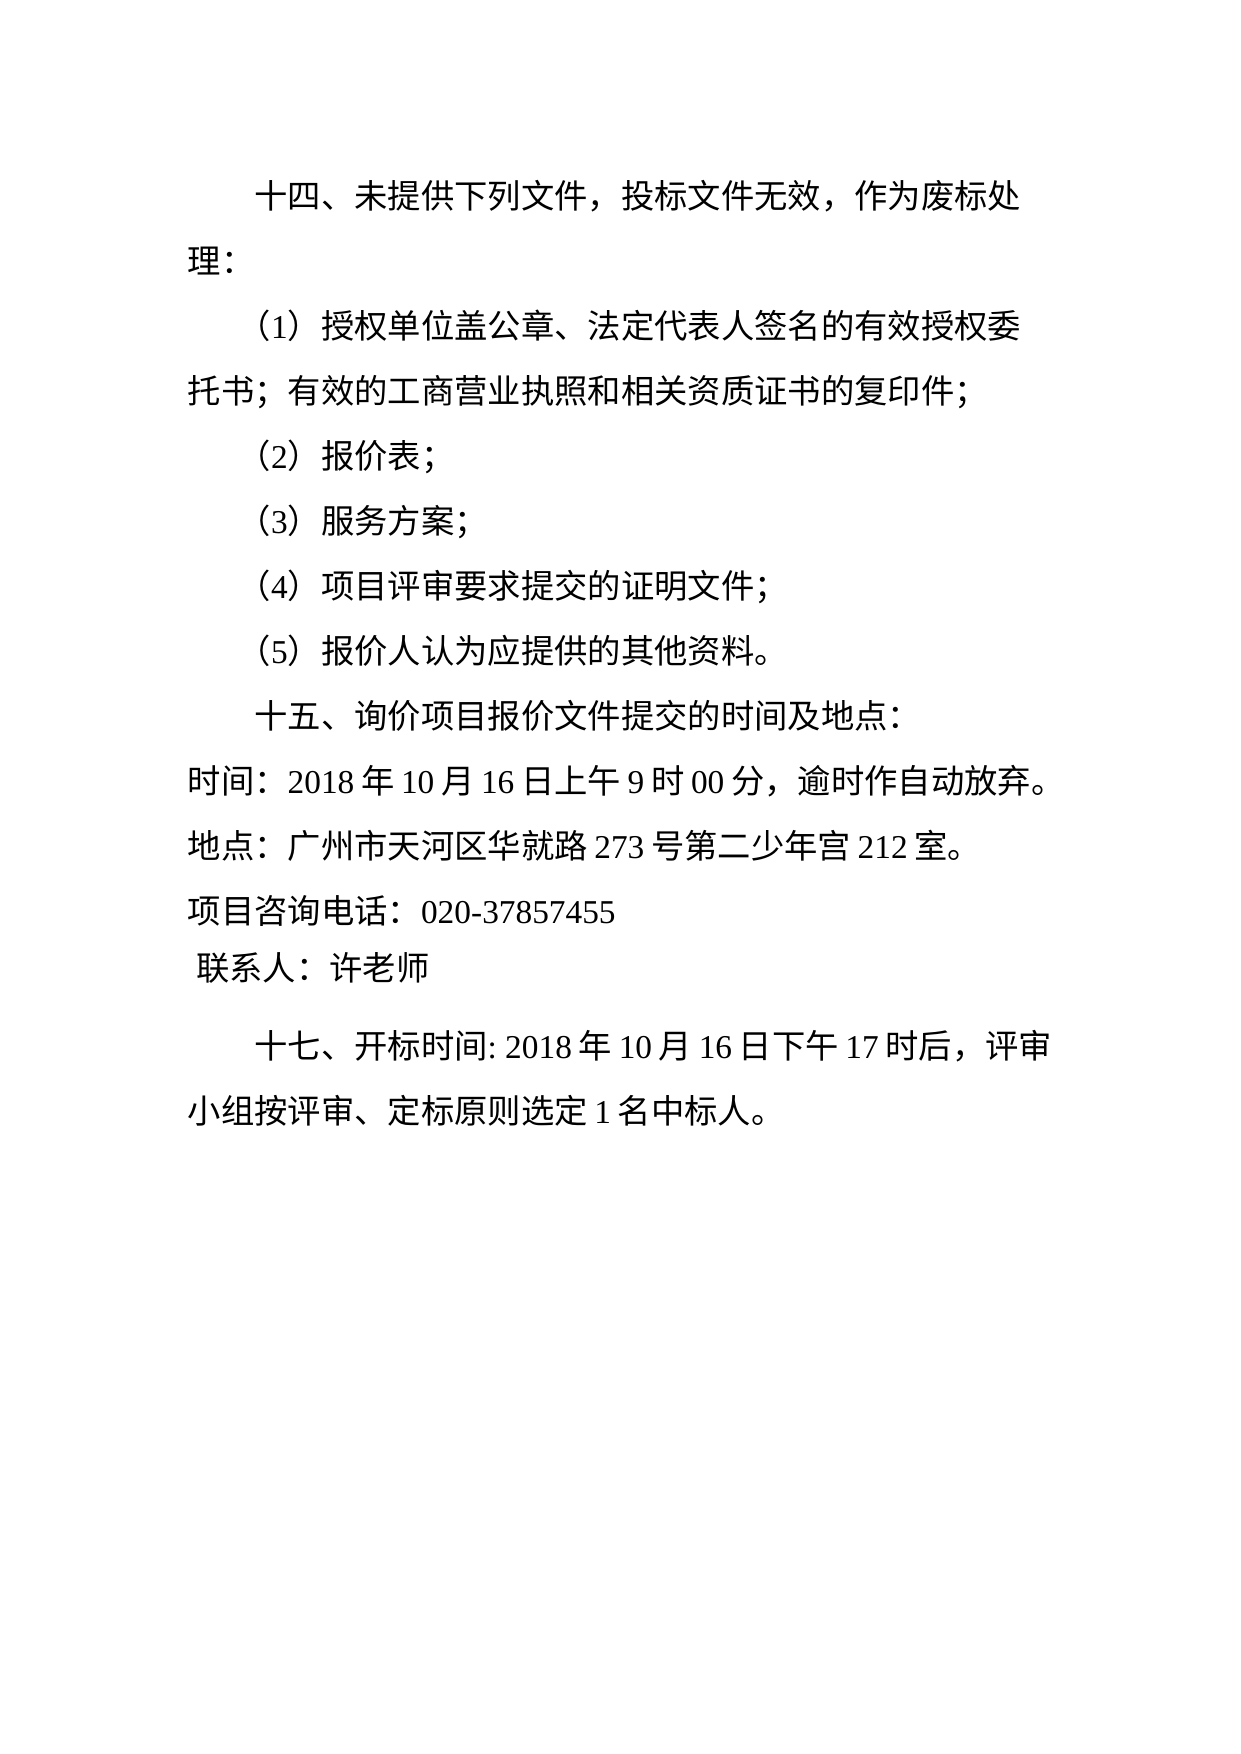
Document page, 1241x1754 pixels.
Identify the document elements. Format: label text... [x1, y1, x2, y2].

text 项目咨询电话：020-37857455 [187, 877, 1053, 942]
text 地点：广州市天河区华就路273号第二少年宫212室。 [187, 812, 1053, 877]
text （3）服务方案； [187, 487, 1053, 552]
text 十五、询价项目报价文件提交的时间及地点： [187, 682, 1053, 747]
text （1）授权单位盖公章、法定代表人签名的有效授权委托书；有效的工商营业执照和相关资质证书的复印件； [187, 292, 1053, 422]
text 时间：2018年10月16日上午9时00分，逾时作自动放弃。 [187, 747, 1053, 812]
text （2）报价表； [187, 422, 1053, 487]
text 十四、未提供下列文件，投标文件无效，作为废标处理： [187, 162, 1053, 292]
text （4）项目评审要求提交的证明文件； [187, 552, 1053, 617]
text （5）报价人认为应提供的其他资料。 [187, 617, 1053, 682]
text 联系人：许老师 [187, 942, 1053, 990]
text 十七、开标时间: 2018年10月16日下午17时后，评审小组按评审、定标原则选定1名中标人。 [187, 1011, 1053, 1141]
